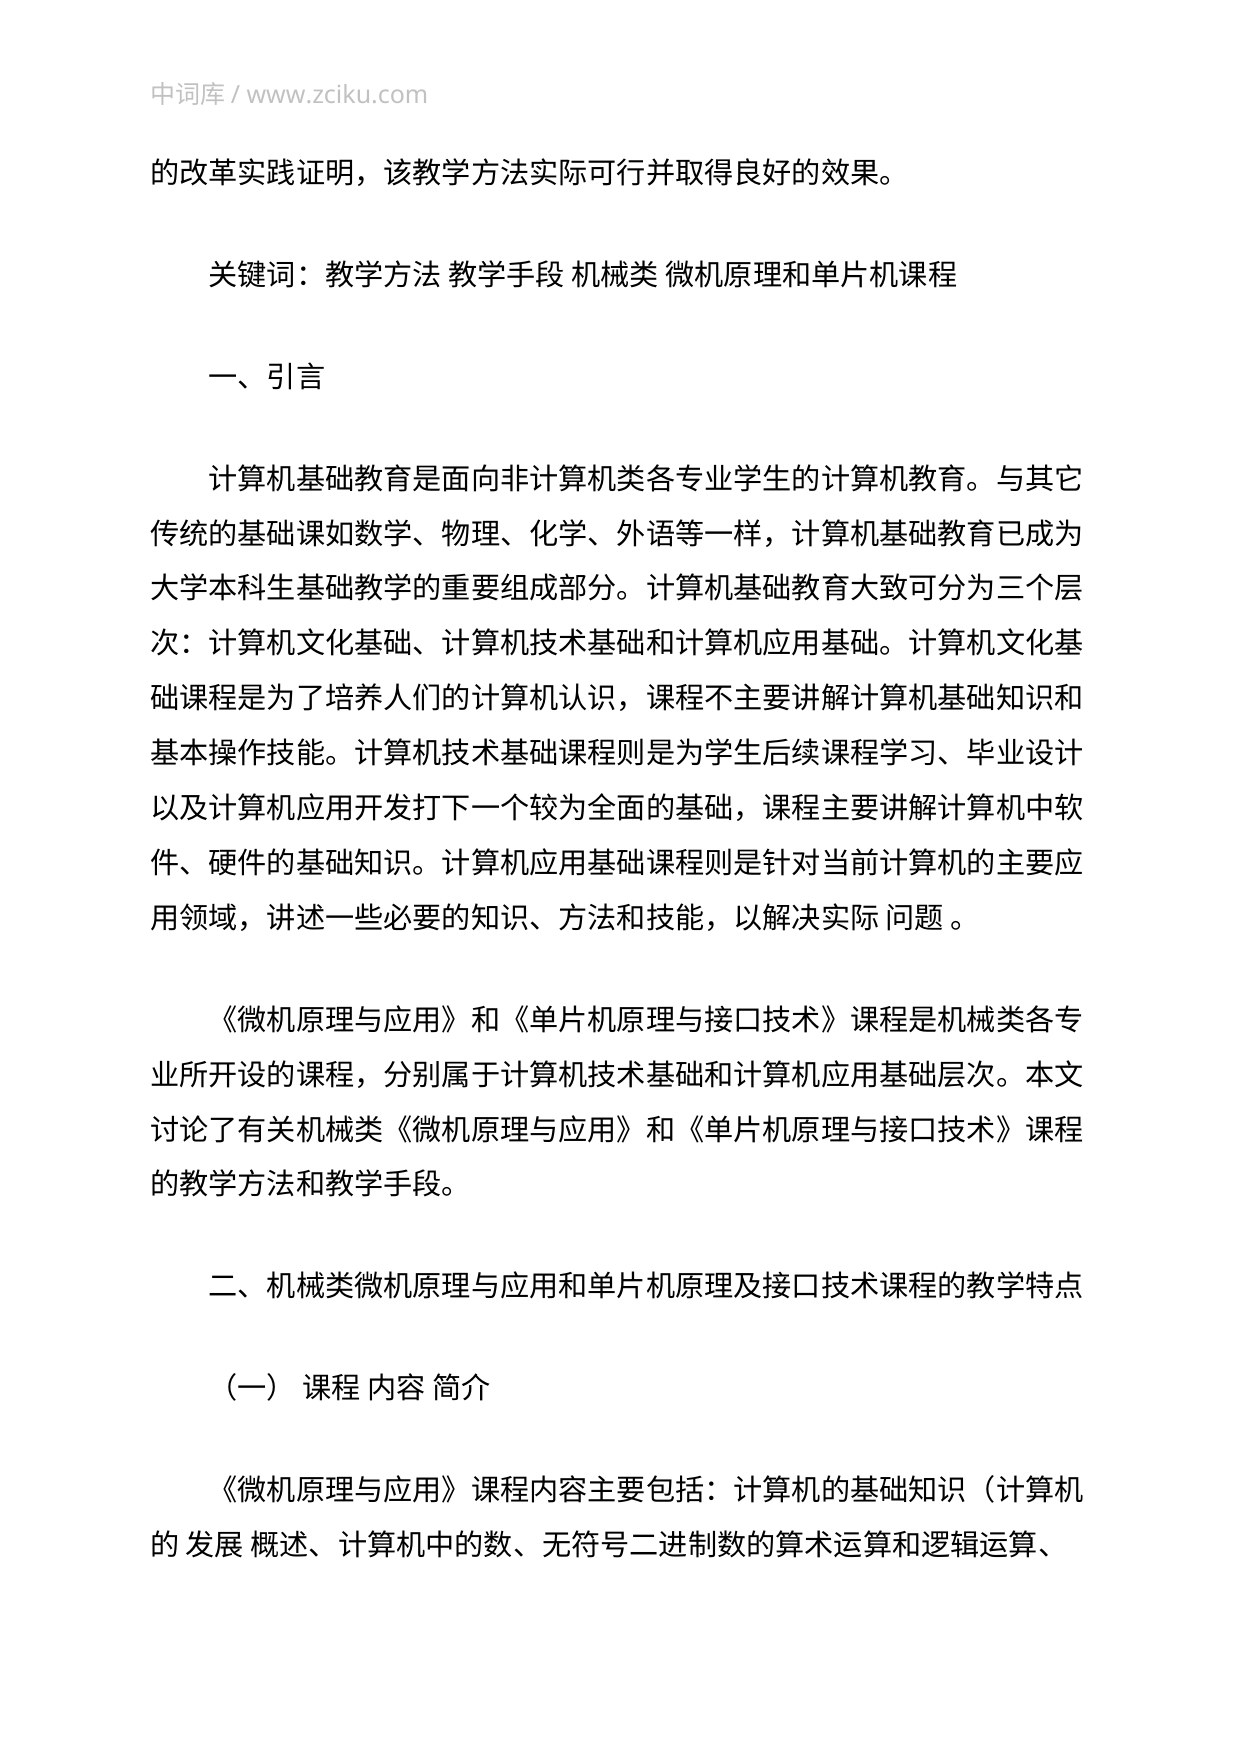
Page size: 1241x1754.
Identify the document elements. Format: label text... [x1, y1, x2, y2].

text （一） 课程 内容 简介 [150, 1364, 1090, 1407]
text 一、引言 [150, 353, 1090, 396]
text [150, 150, 1090, 192]
text 关键词：教学方法 教学手段 机械类 微机原理和单片机课程 [150, 252, 1090, 294]
text 计算机基础教育是面向非计算机类各专业学生的计算机教育。与其它传统的基础课如数学、物理、化学、外语等一样，计算机基础教育已成为大学本科生基础教学的重要组成部分。计算机基础教育大致可分为三个层次：计算机文化基础、计算机技术基础和计算机应用基础。计算机文化基础课程是为了培养人们的计算机认识，课程不主要讲解计算机基础知识和基本操作技能。计算机技术基础课程则是为学生后续课程学习、毕业设计以及计算机应用开发打下一个较为全面的基础，课程主要讲解计算机中软件、硬件的基础知识。计算机应用基础课程则是针对当前计算机的主要应用领域，讲述一些必要的知识、方法和技能，以解决实际 问题 。 [150, 455, 1090, 937]
text 二、机械类微机原理与应用和单片机原理及接口技术课程的教学特点 [150, 1263, 1090, 1305]
text 《微机原理与应用》和《单片机原理与接口技术》课程是机械类各专业所开设的课程，分别属于计算机技术基础和计算机应用基础层次。本文讨论了有关机械类《微机原理与应用》和《单片机原理与接口技术》课程的教学方法和教学手段。 [150, 996, 1090, 1203]
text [150, 1466, 1090, 1563]
